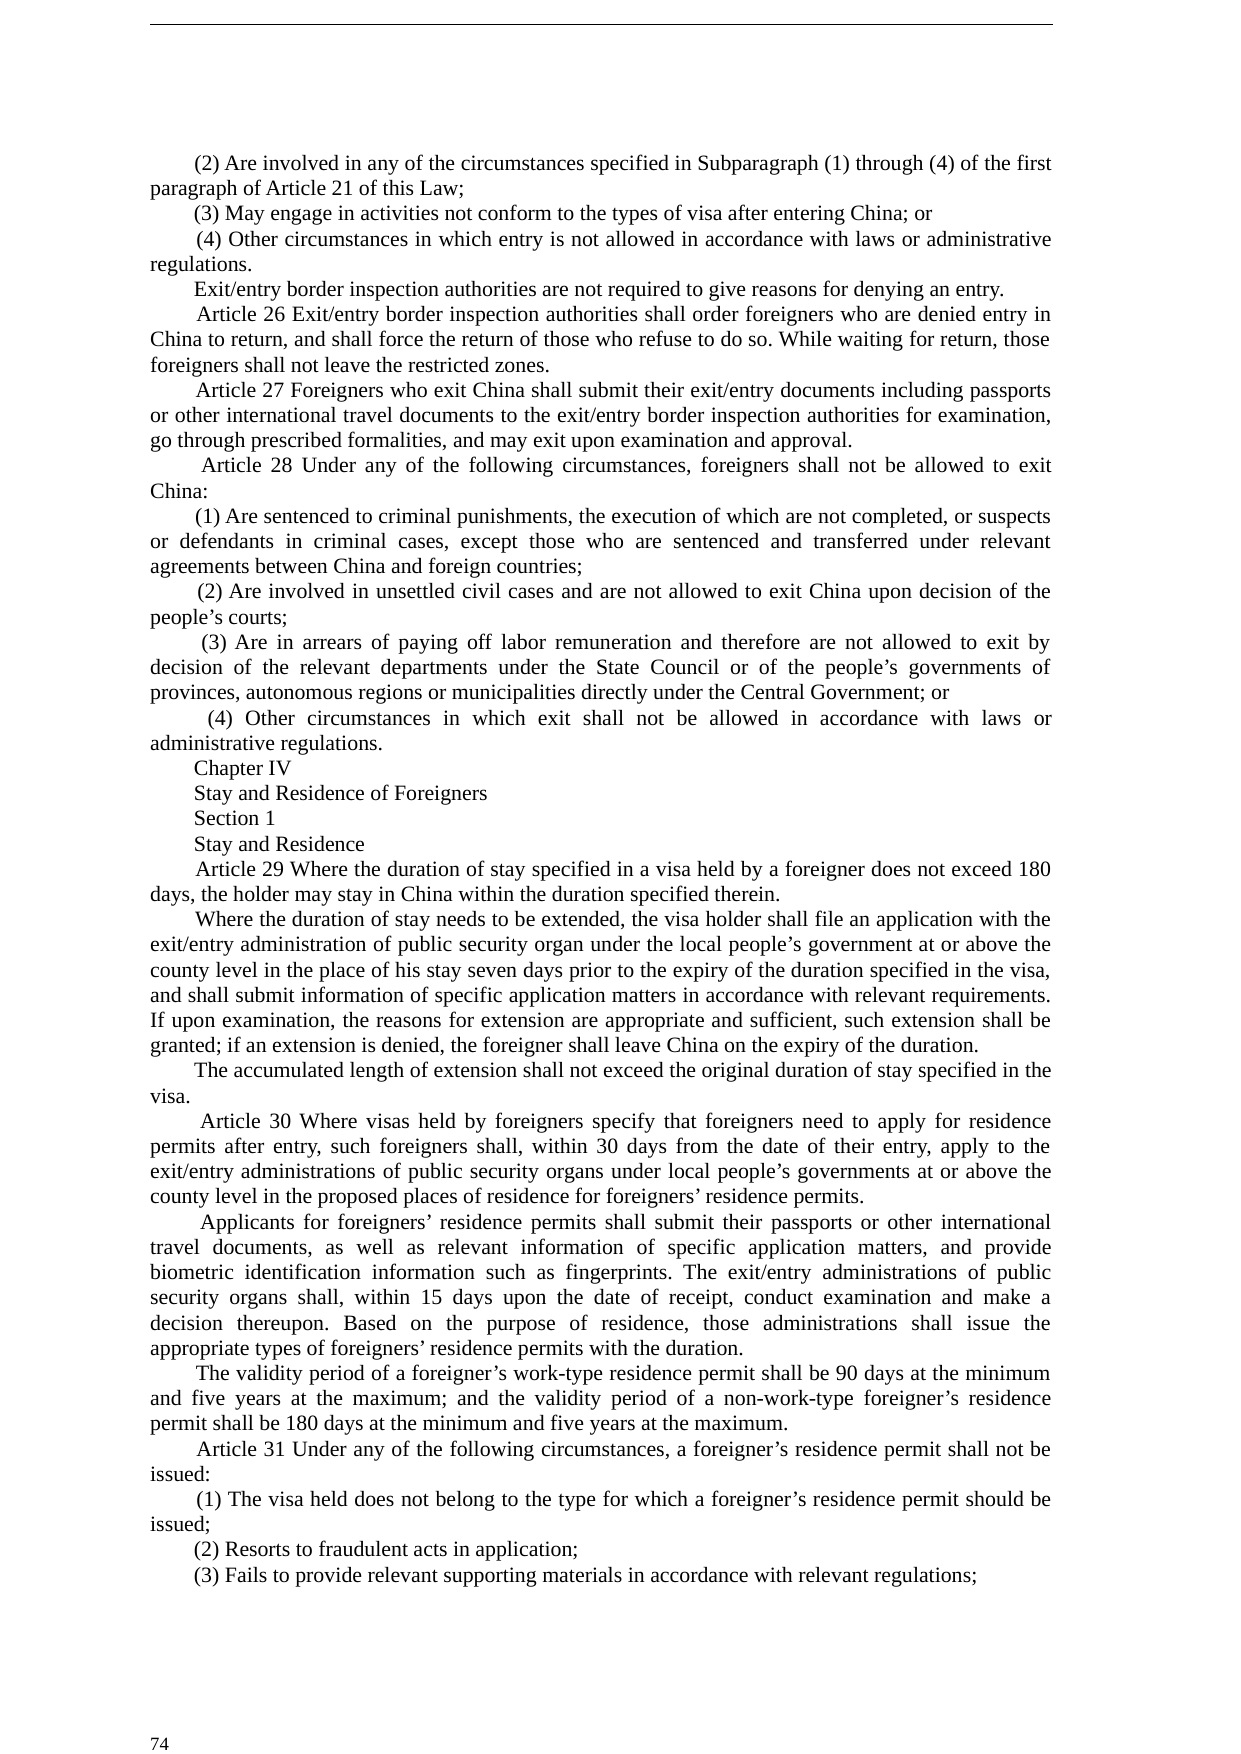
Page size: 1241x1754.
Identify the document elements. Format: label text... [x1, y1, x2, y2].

text Article 31 Under any of the following circumstances, a foreigner’s residence permit shall not be issued: [150, 1436, 1053, 1486]
text The accumulated length of extension shall not exceed the original duration of stay specified in the visa. [150, 1057, 1053, 1108]
text Article 28 Under any of the following circumstances, foreigners shall not be allowed to exit China: [150, 452, 1053, 503]
text (1) Are sentenced to criminal punishments, the execution of which are not completed, or suspects or defendants in criminal cases, except those who are sentenced and transferred under relevant agreements between China and foreign countries; [150, 503, 1053, 578]
text Stay and Residence of Foreigners [150, 780, 1053, 805]
text Article 29 Where the duration of stay specified in a visa held by a foreigner does not exceed 180 days, the holder may stay in China within the duration specified therein. [150, 856, 1053, 906]
text The validity period of a foreigner’s work-type residence permit shall be 90 days at the minimum and five years at the maximum; and the validity period of a non-work-type foreigner’s residence permit shall be 180 days at the minimum and five years at the maximum. [150, 1360, 1053, 1436]
text (2) Resorts to fraudulent acts in application; [150, 1536, 1053, 1562]
text (3) Are in arrears of paying off labor remuneration and therefore are not allowed to exit by decision of the relevant departments under the State Council or of the people’s governments of provinces, autonomous regions or municipalities directly under the Central Government; or [150, 629, 1053, 704]
text Section 1 [150, 805, 1053, 831]
text Article 27 Foreigners who exit China shall submit their exit/entry documents including passports or other international travel documents to the exit/entry border inspection authorities for examination, go through prescribed formalities, and may exit upon examination and approval. [150, 377, 1053, 452]
text (3) May engage in activities not conform to the types of visa after entering China; or [150, 200, 1053, 226]
text (2) Are involved in any of the circumstances specified in Subparagraph (1) through (4) of the first paragraph of Article 21 of this Law; [150, 150, 1053, 200]
text Article 26 Exit/entry border inspection authorities shall order foreigners who are denied entry in China to return, and shall force the return of those who refuse to do so. While waiting for return, those foreigners shall not leave the restricted zones. [150, 301, 1053, 377]
text Stay and Residence [150, 831, 1053, 856]
text (1) The visa held does not belong to the type for which a foreigner’s residence permit should be issued; [150, 1486, 1053, 1536]
text Applicants for foreigners’ residence permits shall submit their passports or other international travel documents, as well as relevant information of specific application matters, and provide biometric identification information such as fingerprints. The exit/entry administrations of public security organs shall, within 15 days upon the date of receipt, conduct examination and make a decision thereupon. Based on the purpose of residence, those administrations shall issue the appropriate types of foreigners’ residence permits with the duration. [150, 1209, 1053, 1360]
text Where the duration of stay needs to be extended, the visa holder shall file an application with the exit/entry administration of public security organ under the local people’s government at or above the county level in the place of his stay seven days prior to the expiry of the duration specified in the visa, and shall submit information of specific application matters in accordance with relevant requirements. If upon examination, the reasons for extension are appropriate and sufficient, such extension shall be granted; if an extension is denied, the foreigner shall leave China on the expiry of the duration. [150, 906, 1053, 1057]
text (3) Fails to provide relevant supporting materials in accordance with relevant regulations; [150, 1562, 1053, 1587]
text Exit/entry border inspection authorities are not required to give reasons for denying an entry. [150, 276, 1053, 301]
text (4) Other circumstances in which entry is not allowed in accordance with laws or administrative regulations. [150, 226, 1053, 276]
text (4) Other circumstances in which exit shall not be allowed in accordance with laws or administrative regulations. [150, 704, 1053, 755]
text (2) Are involved in unsettled civil cases and are not allowed to exit China upon decision of the people’s courts; [150, 578, 1053, 629]
text Chapter IV [150, 755, 1053, 780]
text Article 30 Where visas held by foreigners specify that foreigners need to apply for residence permits after entry, such foreigners shall, within 30 days from the date of their entry, apply to the exit/entry administrations of public security organs under local people’s governments at or above the county level in the proposed places of residence for foreigners’ residence permits. [150, 1108, 1053, 1209]
